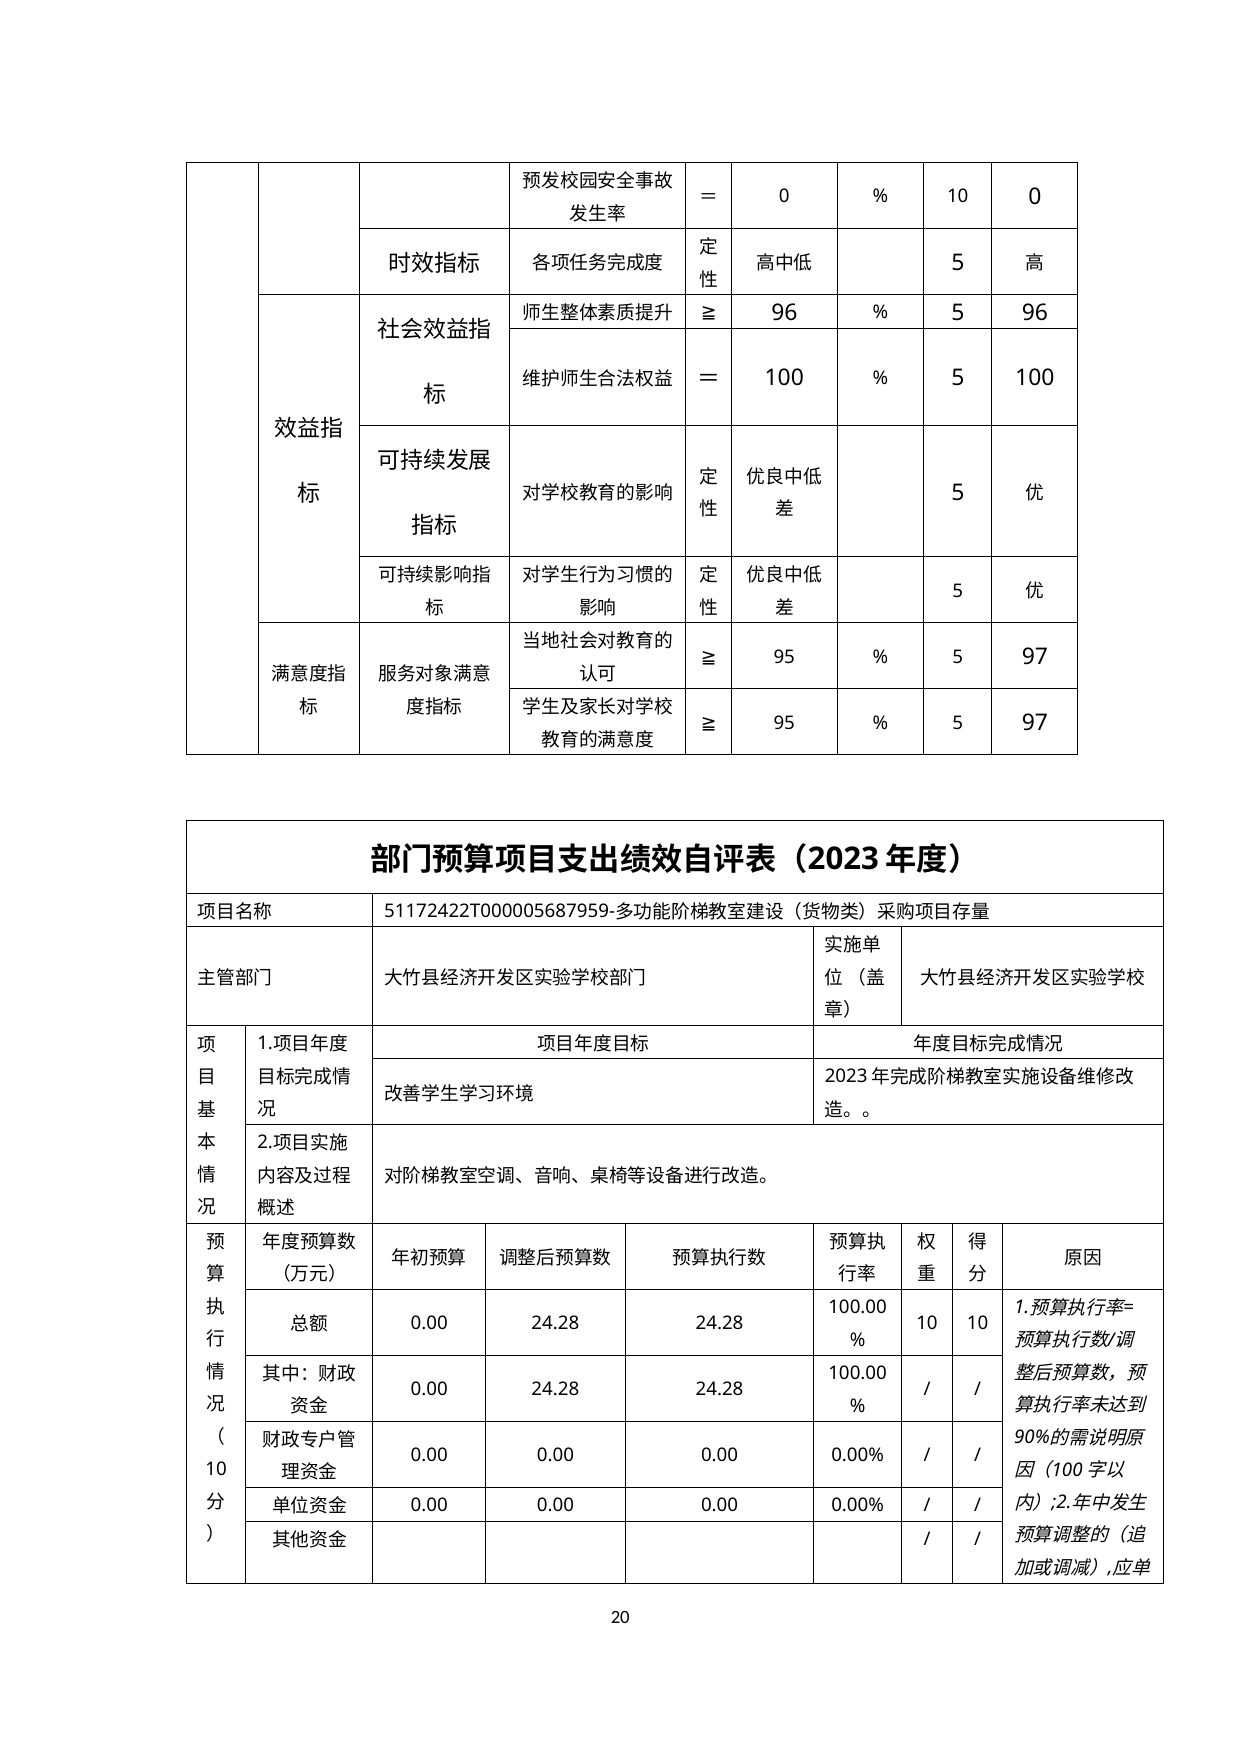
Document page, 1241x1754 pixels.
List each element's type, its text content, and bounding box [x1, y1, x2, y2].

table_cell [814, 1522, 901, 1582]
table_cell 年度预算数（万元） [246, 1224, 372, 1289]
table_cell 0.00 [373, 1422, 485, 1487]
table_cell 优 [992, 557, 1077, 622]
table_cell 0.00 [373, 1488, 485, 1521]
table_cell 24.28 [486, 1290, 625, 1355]
table_cell 定性 [686, 557, 731, 622]
table_cell % [838, 689, 923, 754]
table_cell / [902, 1522, 952, 1582]
table_cell 总额 [246, 1290, 372, 1355]
table_cell 项目基本情况 [187, 1026, 245, 1223]
table_cell 100.00% [814, 1290, 901, 1355]
table_cell % [838, 295, 923, 328]
table_cell 学生及家长对学校教育的满意度 [510, 689, 685, 754]
table_cell 5 [924, 557, 991, 622]
table_cell / [902, 1422, 952, 1487]
table_cell 1.项目年度目标完成情况 [246, 1026, 372, 1124]
table_cell 95 [732, 689, 837, 754]
table_cell / [953, 1488, 1002, 1521]
table_cell 定性 [686, 426, 731, 556]
table_cell 预算执行数 [626, 1224, 813, 1289]
table_cell 0.00 [626, 1422, 813, 1487]
table_cell 时效指标 [360, 229, 509, 294]
table_cell 100.00% [814, 1356, 901, 1421]
table_cell 1.预算执行率=预算执行数/调整后预算数，预算执行率未达到90%的需说明原因（100字以内）;2.年中发生预算调整的（追加或调减）,应单独说明理由；3.其他资金包括：社会投入资金、银行贷款. [1003, 1290, 1163, 1582]
table_cell 其中：财政资金 [246, 1356, 372, 1421]
table_cell / [953, 1422, 1002, 1487]
table_cell [486, 1522, 625, 1582]
table_cell ＝ [686, 163, 731, 228]
table_cell 2.项目实施内容及过程概述 [246, 1125, 372, 1223]
table_cell 原因 [1003, 1224, 1163, 1289]
table_cell 24.28 [626, 1356, 813, 1421]
table_cell 优良中低差 [732, 557, 837, 622]
table_cell 可持续影响指标 [360, 557, 509, 622]
table_cell 0 [732, 163, 837, 228]
table_cell % [838, 163, 923, 228]
table_cell 单位资金 [246, 1488, 372, 1521]
table_cell 高中低 [732, 229, 837, 294]
table_cell 100 [992, 329, 1077, 425]
table_cell 对学生行为习惯的影响 [510, 557, 685, 622]
table_cell 优良中低差 [732, 426, 837, 556]
table_cell 大竹县经济开发区实验学校 [902, 927, 1163, 1025]
table_cell 24.28 [486, 1356, 625, 1421]
table_cell 各项任务完成度 [510, 229, 685, 294]
table_cell % [838, 623, 923, 688]
table_cell 效益指标 [259, 295, 359, 622]
table_cell 年初预算 [373, 1224, 485, 1289]
table_cell ≧ [686, 689, 731, 754]
table_cell 95 [732, 623, 837, 688]
table_cell 97 [992, 689, 1077, 754]
table_cell 优 [992, 426, 1077, 556]
table_cell / [902, 1356, 952, 1421]
table_cell 0.00 [373, 1290, 485, 1355]
table_cell / [953, 1356, 1002, 1421]
table_cell 10 [953, 1290, 1002, 1355]
table_cell 主管部门 [187, 927, 372, 1025]
table_cell / [953, 1522, 1002, 1582]
table_cell 0.00 [486, 1422, 625, 1487]
table_cell 24.28 [626, 1290, 813, 1355]
table_cell 100 [732, 329, 837, 425]
table_cell 可持续发展指标 [360, 426, 509, 556]
table_cell 2023年完成阶梯教室实施设备维修改造。。 [814, 1059, 1163, 1124]
table_cell 项目年度目标 [373, 1026, 813, 1058]
table_cell [838, 426, 923, 556]
table_cell 对阶梯教室空调、音响、桌椅等设备进行改造。 [373, 1125, 1163, 1223]
table_cell 项目名称 [187, 894, 372, 926]
table_cell 97 [992, 623, 1077, 688]
table_cell 96 [732, 295, 837, 328]
table_cell 10 [924, 163, 991, 228]
table_cell [626, 1522, 813, 1582]
table_cell 维护师生合法权益 [510, 329, 685, 425]
table_cell [838, 229, 923, 294]
table_cell 当地社会对教育的认可 [510, 623, 685, 688]
table_cell 0 [992, 163, 1077, 228]
table_cell 0.00 [486, 1488, 625, 1521]
table_cell 财政专户管理资金 [246, 1422, 372, 1487]
table_cell 年度目标完成情况 [814, 1026, 1163, 1058]
table_cell [373, 1522, 485, 1582]
table_cell 96 [992, 295, 1077, 328]
table_cell 其他资金 [246, 1522, 372, 1582]
table_cell 预算执行率 [814, 1224, 901, 1289]
table_header 部门预算项目支出绩效自评表（2023年度） [187, 821, 1163, 893]
table_cell 10 [902, 1290, 952, 1355]
table_cell 5 [924, 623, 991, 688]
table_cell 5 [924, 329, 991, 425]
table_cell 服务对象满意度指标 [360, 623, 509, 754]
table_cell 51172422T000005687959-多功能阶梯教室建设（货物类）采购项目存量 [373, 894, 1163, 926]
table_cell 0.00 [373, 1356, 485, 1421]
table_cell 0.00% [814, 1422, 901, 1487]
table_cell % [838, 329, 923, 425]
table_cell 实施单位 （盖章） [814, 927, 901, 1025]
table_cell 满意度指标 [259, 623, 359, 754]
table_cell [838, 557, 923, 622]
table_cell / [902, 1488, 952, 1521]
table_cell 社会效益指标 [360, 295, 509, 425]
table_cell ＝ [686, 329, 731, 425]
table_cell 5 [924, 426, 991, 556]
table_cell 改善学生学习环境 [373, 1059, 813, 1124]
table_cell 5 [924, 229, 991, 294]
table_cell 得分 [953, 1224, 1002, 1289]
table_cell ≧ [686, 295, 731, 328]
table_cell 大竹县经济开发区实验学校部门 [373, 927, 813, 1025]
table_cell 调整后预算数 [486, 1224, 625, 1289]
table_cell 5 [924, 295, 991, 328]
table_cell 0.00 [626, 1488, 813, 1521]
table_cell ≧ [686, 623, 731, 688]
table_cell 高 [992, 229, 1077, 294]
table_cell 预算执行情况（10分） [187, 1224, 245, 1582]
table_cell 师生整体素质提升 [510, 295, 685, 328]
table_cell 预发校园安全事故发生率 [510, 163, 685, 228]
table_cell 对学校教育的影响 [510, 426, 685, 556]
table_cell 0.00% [814, 1488, 901, 1521]
table_cell 权重 [902, 1224, 952, 1289]
table_cell 5 [924, 689, 991, 754]
table_cell 定性 [686, 229, 731, 294]
